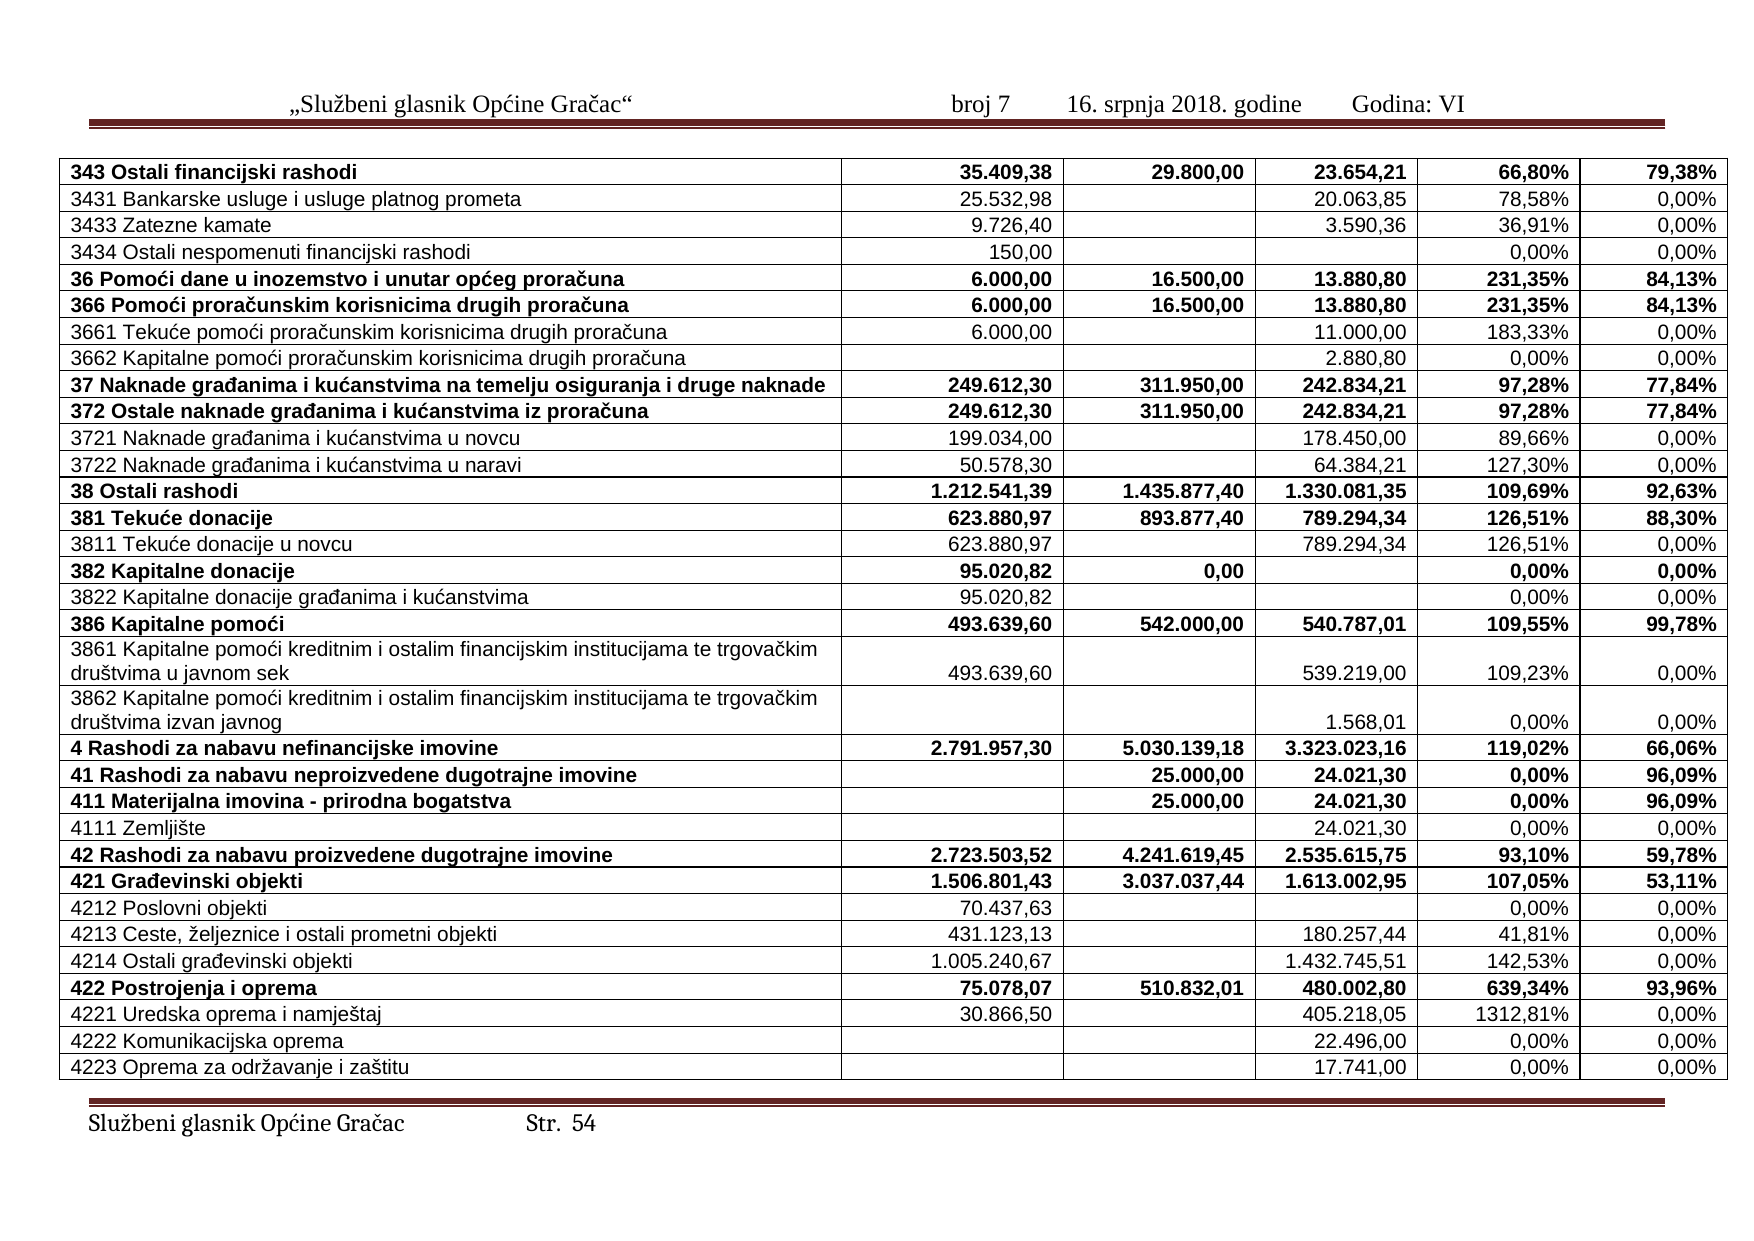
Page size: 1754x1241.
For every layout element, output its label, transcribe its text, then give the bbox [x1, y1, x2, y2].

table_cell 88,30% [1581, 504, 1727, 529]
table_cell [1064, 212, 1255, 237]
table_cell [842, 761, 1063, 787]
table_cell 422 Postrojenja i oprema [60, 974, 841, 999]
table_cell 6.000,00 [842, 265, 1063, 290]
table_cell 242.834,21 [1256, 398, 1417, 423]
table_cell 78,58% [1418, 185, 1579, 211]
table_cell 109,55% [1418, 610, 1579, 636]
table_cell [1256, 557, 1417, 583]
table_cell 70.437,63 [842, 894, 1063, 919]
table_cell 2.535.615,75 [1256, 841, 1417, 866]
table_cell 20.063,85 [1256, 185, 1417, 211]
table_cell [1064, 894, 1255, 919]
table_cell 0,00% [1418, 345, 1579, 370]
table_cell 29.800,00 [1064, 159, 1255, 184]
table_cell 2.880,80 [1256, 345, 1417, 370]
table_cell 99,78% [1581, 610, 1727, 636]
table_cell [1064, 686, 1255, 734]
table_cell 180.257,44 [1256, 921, 1417, 946]
table_cell 89,66% [1418, 424, 1579, 450]
table_cell 13.880,80 [1256, 291, 1417, 317]
table_cell 1.568,01 [1256, 686, 1417, 734]
table_cell 231,35% [1418, 291, 1579, 317]
table_cell 1.005.240,67 [842, 947, 1063, 973]
table_cell [1064, 1000, 1255, 1026]
table_cell 23.654,21 [1256, 159, 1417, 184]
table_cell 231,35% [1418, 265, 1579, 290]
table_cell 178.450,00 [1256, 424, 1417, 450]
table_cell 343 Ostali financijski rashodi [60, 159, 841, 184]
table_cell 0,00% [1581, 1054, 1727, 1079]
table_cell 109,69% [1418, 478, 1579, 503]
table_cell [1064, 1054, 1255, 1079]
table_cell 97,28% [1418, 398, 1579, 423]
table_cell 13.880,80 [1256, 265, 1417, 290]
table_cell 249.612,30 [842, 371, 1063, 397]
table_cell 366 Pomoći proračunskim korisnicima drugih proračuna [60, 291, 841, 317]
table_cell 53,11% [1581, 868, 1727, 893]
table_cell 4214 Ostali građevinski objekti [60, 947, 841, 973]
table_cell 0,00% [1418, 761, 1579, 787]
table_cell 16.500,00 [1064, 291, 1255, 317]
table_cell 4111 Zemljište [60, 814, 841, 840]
table_cell 539.219,00 [1256, 637, 1417, 685]
table_cell 3862 Kapitalne pomoći kreditnim i ostalim financijskim institucijama te trgovačkim društvima izvan javnog [60, 686, 841, 734]
table_cell 3722 Naknade građanima i kućanstvima u naravi [60, 451, 841, 476]
table_cell 41 Rashodi za nabavu neproizvedene dugotrajne imovine [60, 761, 841, 787]
table_cell 107,05% [1418, 868, 1579, 893]
table_cell 0,00% [1581, 894, 1727, 919]
table_cell 5.030.139,18 [1064, 735, 1255, 760]
table_cell 24.021,30 [1256, 814, 1417, 840]
table_cell 0,00% [1581, 212, 1727, 237]
table_cell 25.532,98 [842, 185, 1063, 211]
table_cell 24.021,30 [1256, 788, 1417, 813]
table_cell 24.021,30 [1256, 761, 1417, 787]
table_cell 311.950,00 [1064, 398, 1255, 423]
table_cell 0,00% [1581, 1000, 1727, 1026]
table_cell 789.294,34 [1256, 504, 1417, 529]
table_cell 126,51% [1418, 504, 1579, 529]
table_cell [1256, 584, 1417, 609]
table_cell [1064, 947, 1255, 973]
table_cell 1.432.745,51 [1256, 947, 1417, 973]
table_cell [1064, 637, 1255, 685]
table_cell 0,00% [1581, 557, 1727, 583]
table_cell 66,06% [1581, 735, 1727, 760]
table_cell 1.330.081,35 [1256, 478, 1417, 503]
table_cell 142,53% [1418, 947, 1579, 973]
table_cell [1064, 921, 1255, 946]
table_cell [1064, 531, 1255, 556]
table_cell 35.409,38 [842, 159, 1063, 184]
table_cell 3721 Naknade građanima i kućanstvima u novcu [60, 424, 841, 450]
table_cell 421 Građevinski objekti [60, 868, 841, 893]
table_cell 36 Pomoći dane u inozemstvo i unutar općeg proračuna [60, 265, 841, 290]
table_cell 9.726,40 [842, 212, 1063, 237]
table_cell 0,00% [1581, 531, 1727, 556]
table_cell 372 Ostale naknade građanima i kućanstvima iz proračuna [60, 398, 841, 423]
table_cell 38 Ostali rashodi [60, 478, 841, 503]
table_cell 93,10% [1418, 841, 1579, 866]
table_cell 0,00% [1581, 185, 1727, 211]
table_cell 0,00% [1418, 686, 1579, 734]
table_cell 97,28% [1418, 371, 1579, 397]
table_cell 66,80% [1418, 159, 1579, 184]
table_cell 0,00% [1581, 451, 1727, 476]
table_cell 109,23% [1418, 637, 1579, 685]
table_cell 75.078,07 [842, 974, 1063, 999]
table_cell 510.832,01 [1064, 974, 1255, 999]
table_cell 311.950,00 [1064, 371, 1255, 397]
table_cell 411 Materijalna imovina - prirodna bogatstva [60, 788, 841, 813]
table_cell 4223 Oprema za održavanje i zaštitu [60, 1054, 841, 1079]
table_cell 1312,81% [1418, 1000, 1579, 1026]
table_cell 42 Rashodi za nabavu proizvedene dugotrajne imovine [60, 841, 841, 866]
table_cell 0,00% [1418, 1054, 1579, 1079]
table_cell 3433 Zatezne kamate [60, 212, 841, 237]
table_cell 4222 Komunikacijska oprema [60, 1027, 841, 1052]
table_cell [842, 788, 1063, 813]
table_cell 22.496,00 [1256, 1027, 1417, 1052]
table_cell 3661 Tekuće pomoći proračunskim korisnicima drugih proračuna [60, 318, 841, 343]
table_cell 405.218,05 [1256, 1000, 1417, 1026]
table_cell [1064, 318, 1255, 343]
table_cell 493.639,60 [842, 610, 1063, 636]
table_cell 93,96% [1581, 974, 1727, 999]
table_cell 1.613.002,95 [1256, 868, 1417, 893]
table_cell 95.020,82 [842, 584, 1063, 609]
table_cell [842, 814, 1063, 840]
table_cell 4212 Poslovni objekti [60, 894, 841, 919]
table_cell 50.578,30 [842, 451, 1063, 476]
table_cell 480.002,80 [1256, 974, 1417, 999]
table_cell 36,91% [1418, 212, 1579, 237]
table_cell 84,13% [1581, 291, 1727, 317]
table_cell 242.834,21 [1256, 371, 1417, 397]
table_cell [842, 1027, 1063, 1052]
table_cell [842, 686, 1063, 734]
table_cell 16.500,00 [1064, 265, 1255, 290]
table_cell [842, 345, 1063, 370]
table_cell 84,13% [1581, 265, 1727, 290]
table_cell 540.787,01 [1256, 610, 1417, 636]
table_cell 1.212.541,39 [842, 478, 1063, 503]
table_cell 0,00% [1418, 894, 1579, 919]
table_cell 127,30% [1418, 451, 1579, 476]
table_cell 6.000,00 [842, 291, 1063, 317]
table_cell 37 Naknade građanima i kućanstvima na temelju osiguranja i druge naknade [60, 371, 841, 397]
table_cell 126,51% [1418, 531, 1579, 556]
table_cell 431.123,13 [842, 921, 1063, 946]
table_cell 0,00% [1581, 947, 1727, 973]
table_cell 77,84% [1581, 371, 1727, 397]
table_cell 0,00% [1581, 637, 1727, 685]
table_cell 1.435.877,40 [1064, 478, 1255, 503]
table_cell 0,00% [1581, 345, 1727, 370]
table_cell 893.877,40 [1064, 504, 1255, 529]
table_cell 623.880,97 [842, 531, 1063, 556]
table_cell 4221 Uredska oprema i namještaj [60, 1000, 841, 1026]
table_cell 95.020,82 [842, 557, 1063, 583]
table_cell 3662 Kapitalne pomoći proračunskim korisnicima drugih proračuna [60, 345, 841, 370]
table_cell 3822 Kapitalne donacije građanima i kućanstvima [60, 584, 841, 609]
table_cell 386 Kapitalne pomoći [60, 610, 841, 636]
table_cell 3.590,36 [1256, 212, 1417, 237]
table_cell 183,33% [1418, 318, 1579, 343]
table_cell 0,00% [1581, 814, 1727, 840]
table_cell [1064, 584, 1255, 609]
table_cell [1064, 1027, 1255, 1052]
table_cell [1064, 238, 1255, 264]
table_cell 30.866,50 [842, 1000, 1063, 1026]
table_cell [1256, 894, 1417, 919]
table_cell 2.723.503,52 [842, 841, 1063, 866]
table_cell 0,00% [1581, 238, 1727, 264]
table_cell 119,02% [1418, 735, 1579, 760]
table_cell 0,00% [1581, 584, 1727, 609]
table_cell 0,00% [1581, 424, 1727, 450]
table_cell 0,00% [1418, 1027, 1579, 1052]
table_cell 96,09% [1581, 788, 1727, 813]
table_cell 64.384,21 [1256, 451, 1417, 476]
table_cell 77,84% [1581, 398, 1727, 423]
table_cell 0,00 [1064, 557, 1255, 583]
table_cell 3.037.037,44 [1064, 868, 1255, 893]
table_cell 0,00% [1581, 1027, 1727, 1052]
table_cell 150,00 [842, 238, 1063, 264]
table_cell 493.639,60 [842, 637, 1063, 685]
table_cell 0,00% [1418, 814, 1579, 840]
table_cell [1064, 424, 1255, 450]
table_cell 17.741,00 [1256, 1054, 1417, 1079]
table_cell 623.880,97 [842, 504, 1063, 529]
table_cell 4.241.619,45 [1064, 841, 1255, 866]
table_cell 6.000,00 [842, 318, 1063, 343]
table_cell [1064, 451, 1255, 476]
table_cell [1064, 185, 1255, 211]
table_cell [842, 1054, 1063, 1079]
table_cell [1064, 345, 1255, 370]
table_cell 0,00% [1418, 557, 1579, 583]
table_cell 0,00% [1418, 584, 1579, 609]
table_cell 249.612,30 [842, 398, 1063, 423]
table_cell 25.000,00 [1064, 761, 1255, 787]
table_cell 59,78% [1581, 841, 1727, 866]
table_cell 381 Tekuće donacije [60, 504, 841, 529]
table_cell 3.323.023,16 [1256, 735, 1417, 760]
table_cell 789.294,34 [1256, 531, 1417, 556]
table_cell 11.000,00 [1256, 318, 1417, 343]
table_cell 25.000,00 [1064, 788, 1255, 813]
table_cell 639,34% [1418, 974, 1579, 999]
table_cell 3811 Tekuće donacije u novcu [60, 531, 841, 556]
table_cell 542.000,00 [1064, 610, 1255, 636]
table_cell 3434 Ostali nespomenuti financijski rashodi [60, 238, 841, 264]
table_cell 3861 Kapitalne pomoći kreditnim i ostalim financijskim institucijama te trgovačkim društvima u javnom sek [60, 637, 841, 685]
table_cell 1.506.801,43 [842, 868, 1063, 893]
table_cell 0,00% [1581, 318, 1727, 343]
table_cell 0,00% [1581, 686, 1727, 734]
table_cell 4213 Ceste, željeznice i ostali prometni objekti [60, 921, 841, 946]
table_cell [1064, 814, 1255, 840]
table_cell 199.034,00 [842, 424, 1063, 450]
table_cell 92,63% [1581, 478, 1727, 503]
table_cell 0,00% [1418, 788, 1579, 813]
table_cell 79,38% [1581, 159, 1727, 184]
table_cell 4 Rashodi za nabavu nefinancijske imovine [60, 735, 841, 760]
table_cell 0,00% [1581, 921, 1727, 946]
table_cell 3431 Bankarske usluge i usluge platnog prometa [60, 185, 841, 211]
table_cell 2.791.957,30 [842, 735, 1063, 760]
table_cell 96,09% [1581, 761, 1727, 787]
table_cell 0,00% [1418, 238, 1579, 264]
table_cell [1256, 238, 1417, 264]
table_cell 41,81% [1418, 921, 1579, 946]
table_cell 382 Kapitalne donacije [60, 557, 841, 583]
